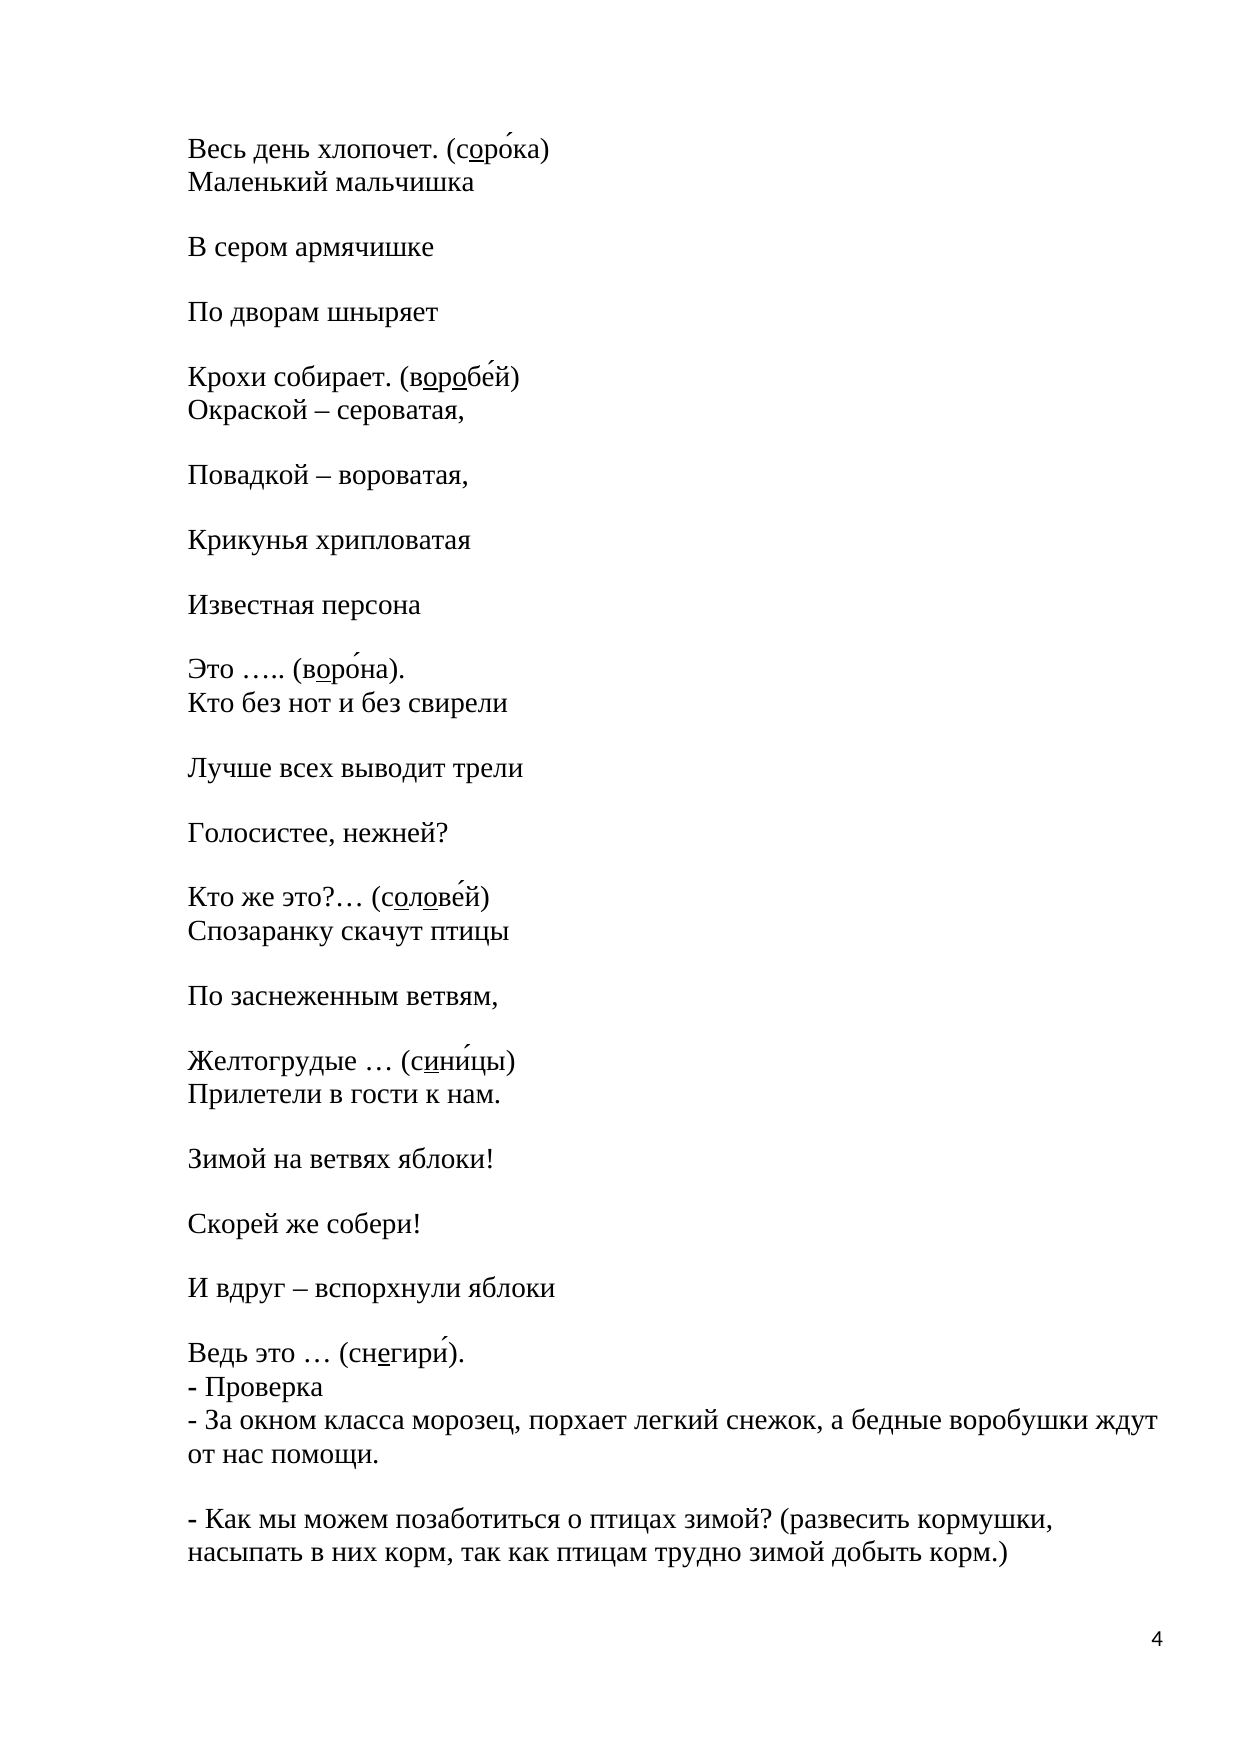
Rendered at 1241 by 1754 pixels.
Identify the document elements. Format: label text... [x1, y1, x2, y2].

text Крохи собирает. (воробе́й) [187, 359, 1162, 392]
text Кто же это?… (солове́й) [187, 879, 1162, 913]
text Голосистее, нежней? [187, 815, 1162, 848]
text Зимой на ветвях яблоки! [187, 1141, 1162, 1174]
text И вдруг – вспорхнули яблоки [187, 1271, 1162, 1304]
text Прилетели в гости к нам. [187, 1076, 1162, 1110]
text - Проверка [187, 1369, 1162, 1402]
text Спозаранку скачут птицы [187, 913, 1162, 947]
text Крикунья хрипловатая [187, 522, 1162, 556]
text Это ….. (воро́на). [187, 652, 1162, 685]
text По заснеженным ветвям, [187, 978, 1162, 1011]
text Кто без нот и без свирели [187, 685, 1162, 719]
text В сером армячишке [187, 229, 1162, 263]
text Лучше всех выводит трели [187, 750, 1162, 783]
text Окраской – сероватая, [187, 392, 1162, 426]
text Желтогрудые … (сини́цы) [187, 1043, 1162, 1076]
text По дворам шныряет [187, 294, 1162, 328]
text Весь день хлопочет. (соро́ка) [187, 131, 1162, 164]
text Известная персона [187, 587, 1162, 620]
text - За окном класса морозец, порхает легкий снежок, а бедные воробушки ждут от нас помощи. [187, 1402, 1162, 1469]
text Ведь это … (снегири́). [187, 1335, 1162, 1369]
text - Как мы можем позаботиться о птицах зимой? (развесить кормушки, насыпать в них корм, так как птицам трудно зимой добыть корм.) [187, 1501, 1162, 1568]
text Повадкой – вороватая, [187, 457, 1162, 491]
text Скорей же собери! [187, 1206, 1162, 1239]
text Маленький мальчишка [187, 164, 1162, 198]
